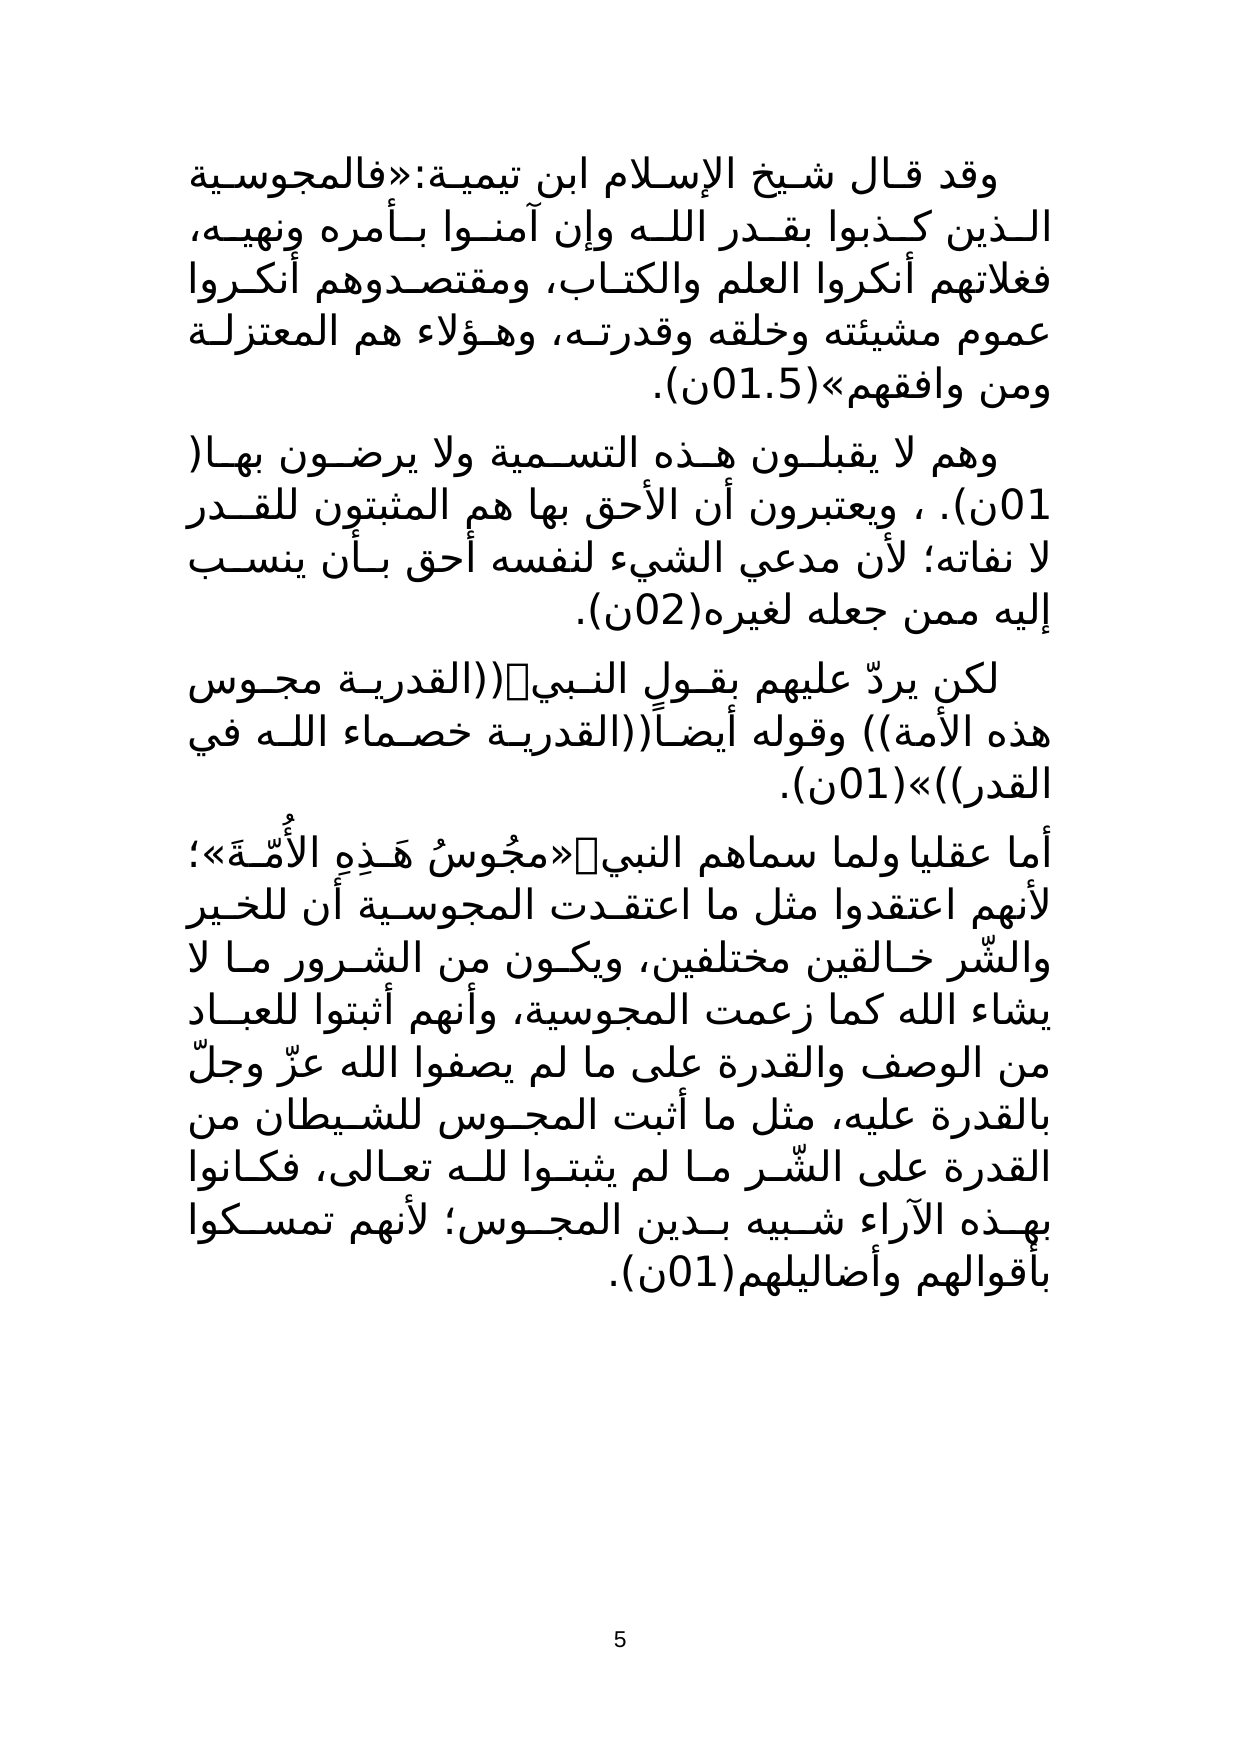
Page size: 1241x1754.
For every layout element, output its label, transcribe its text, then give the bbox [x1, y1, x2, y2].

text أما عقليا ولما سماهم النبي«مجُوسُ هَذِهِ الأُمّةَ»؛ لأنهم اعتقدوا مثل ما اعتقدت المجوسية أن للخير والشّر خالقين مختلفين، ويكون من الشرور ما لا يشاء الله كما زعمت المجوسية، وأنهم أثبتوا للعباد من الوصف والقدرة على ما لم يصفوا الله عزّ وجلّ بالقدرة عليه، مثل ما أثبت المجوس للشيطان من القدرة على الشّر ما لم يثبتوا لله تعالى، فكانوا بهذه الآراء شبيه بدين المجوس؛ لأنهم تمسكوا بأقوالهم وأضاليلهم(01ن). [187, 829, 1053, 1296]
text وهم لا يقبلون هذه التسمية ولا يرضون بها(01ن). ، ويعتبرون أن الأحق بها هم المثبتون للقدر لا نفاته؛ لأن مدعي الشيء لنفسه أحق بأن ينسب إليه ممن جعله لغيره(02ن). [187, 429, 1053, 634]
text وقد قال شيخ الإسلام ابن تيمية:«فالمجوسية الذين كذبوا بقدر الله وإن آمنوا بأمره ونهيه، فغلاتهم أنكروا العلم والكتاب، ومقتصدوهم أنكروا عموم مشيئته وخلقه وقدرته، وهؤلاء هم المعتزلة ومن وافقهم»(01.5ن). [187, 150, 1053, 408]
text لكن يردّ عليهم بقول النبي((القدرية مجوس هذه الأمة)) وقوله أيضاً((القدرية خصماء الله في القدر))»(01ن). [187, 655, 1053, 808]
